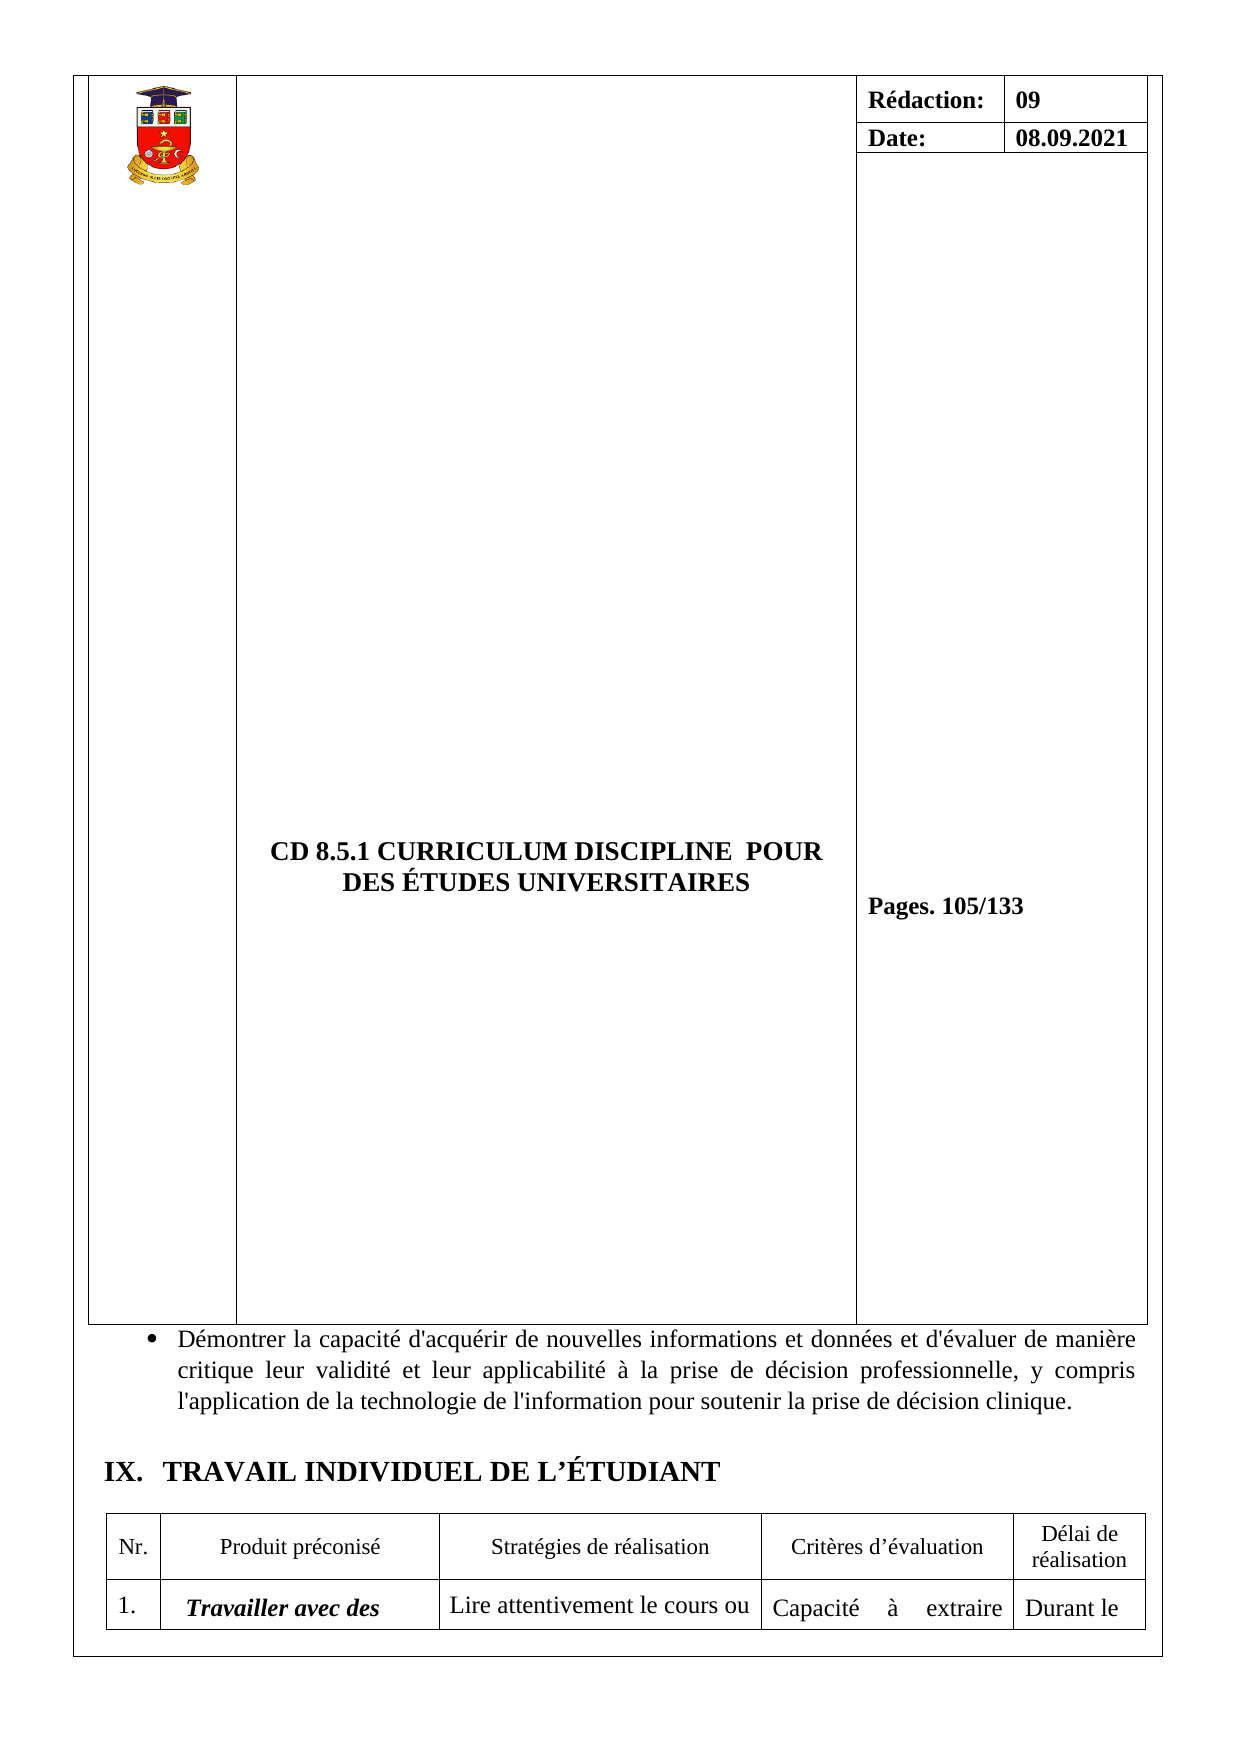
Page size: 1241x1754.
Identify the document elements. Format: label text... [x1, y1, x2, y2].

table_header Nr. [107, 1514, 160, 1579]
table_header Produit préconisé [161, 1514, 439, 1579]
table_cell Capacité à extraire l'essentiel; compétences d'interprétation; volume de travail. [762, 1580, 1013, 1629]
table_cell Durant le semestre [1014, 1580, 1145, 1629]
picture [116, 86, 212, 185]
table_header Stratégies de réalisation [440, 1514, 761, 1579]
table_cell 1. [107, 1580, 160, 1629]
list Démontrer la capacité d'acquérir de nouvelles informations et données et d'évaluer de manière critique leur validité et leur applicabilité à la prise de décision professionnelle, y compris l'application de la technologie de l'information pour soutenir la prise de décision clinique. [148, 1325, 1137, 1414]
list Travail individuel de l’Étudiant [103, 1454, 1162, 1488]
table_cell Travailler avec des sources d'information [161, 1580, 439, 1629]
table_header Critères d’évaluation [762, 1514, 1013, 1579]
table_header Délai de réalisation [1014, 1514, 1145, 1579]
